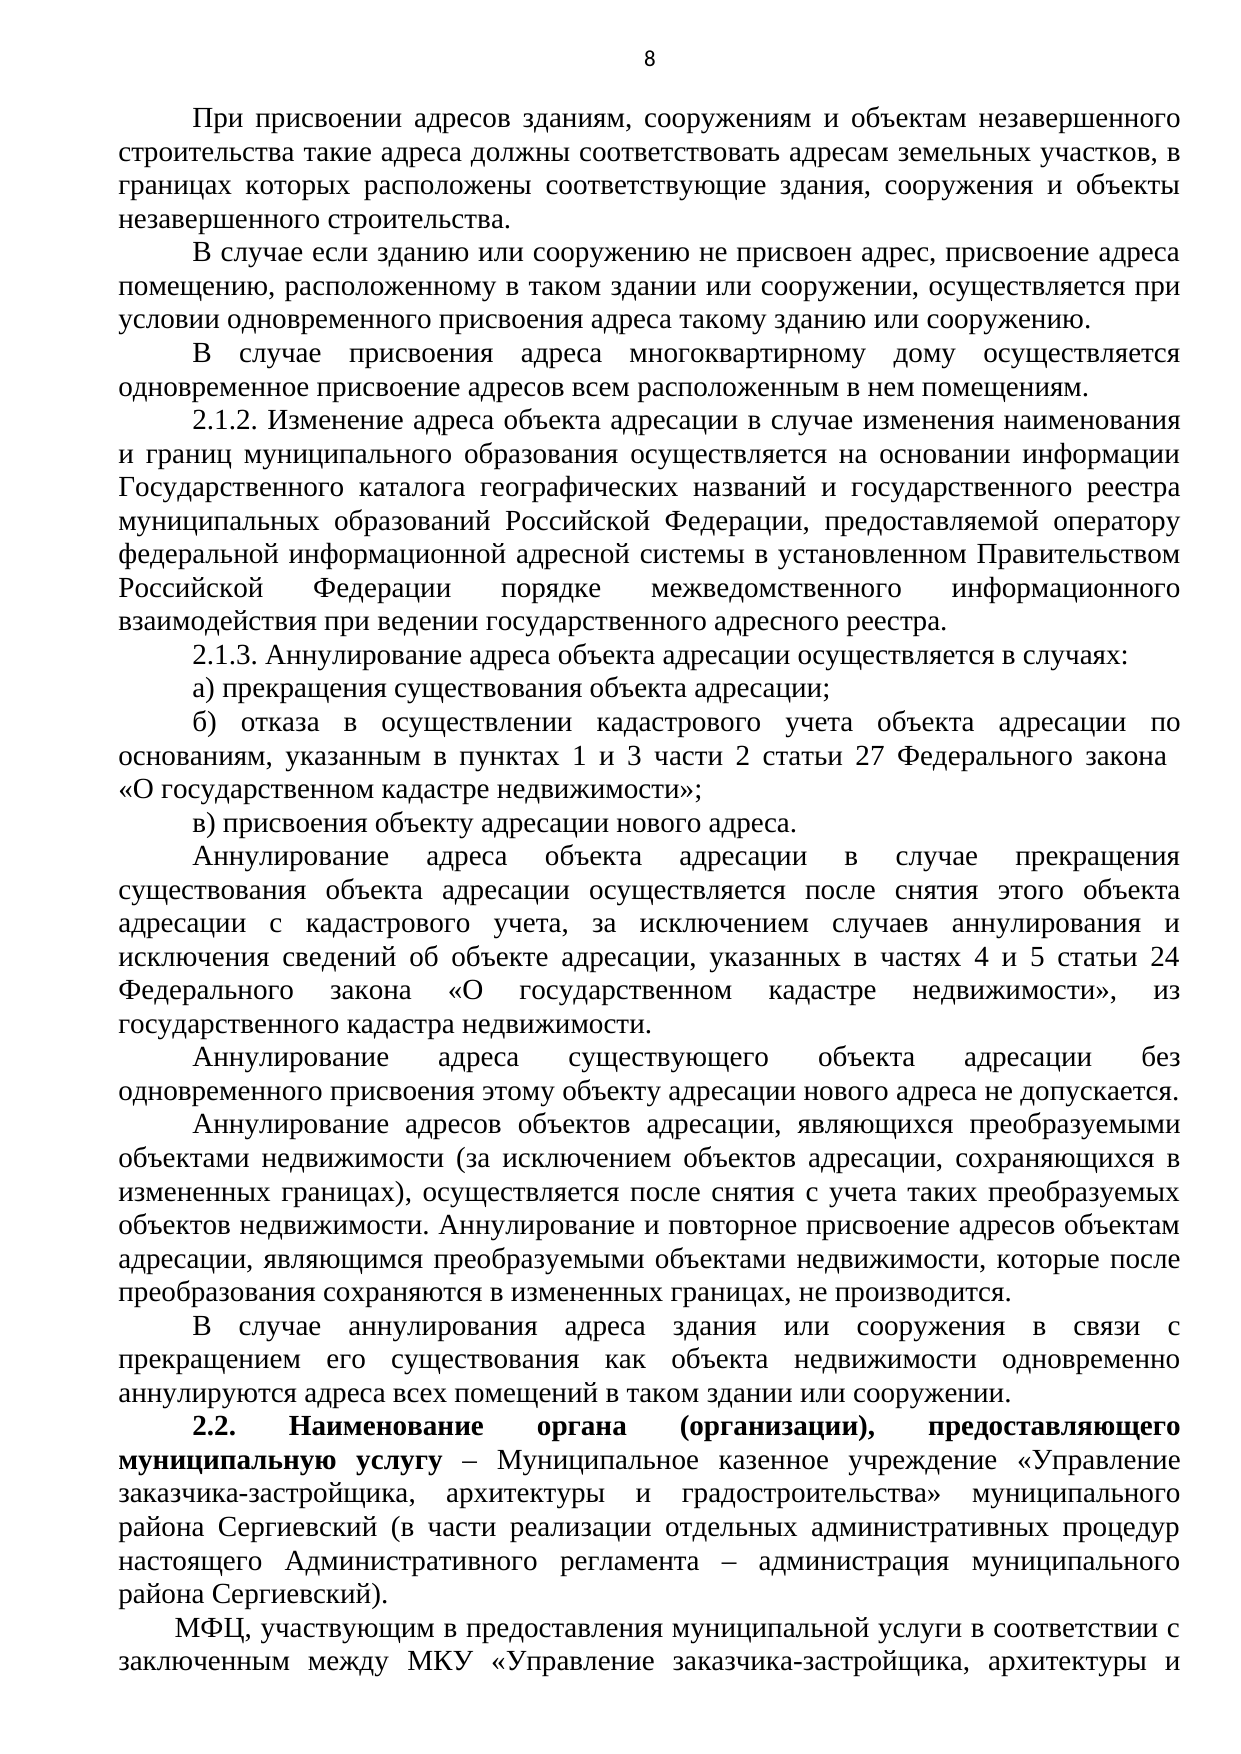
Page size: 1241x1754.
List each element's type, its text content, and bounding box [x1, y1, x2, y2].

text б) отказа в осуществлении кадастрового учета объекта адресации по основаниям, указанным в пунктах 1 и 3 части 2 статьи 27 Федерального закона «О государственном кадастре недвижимости»; [118, 704, 1181, 805]
text При присвоении адресов зданиям, сооружениям и объектам незавершенного строительства такие адреса должны соответствовать адресам земельных участков, в границах которых расположены соответствующие здания, сооружения и объекты незавершенного строительства. [118, 100, 1181, 234]
text В случае присвоения адреса многоквартирному дому осуществляется одновременное присвоение адресов всем расположенным в нем помещениям. [118, 335, 1181, 402]
text 2.2. Наименование органа (организации), предоставляющего муниципальную услугу – Муниципальное казенное учреждение «Управление заказчика-застройщика, архитектуры и градостроительства» муниципального района Сергиевский (в части реализации отдельных административных процедур настоящего Административного регламента – администрация муниципального района Сергиевский). [118, 1408, 1181, 1610]
text В случае аннулирования адреса здания или сооружения в связи с прекращением его существования как объекта недвижимости одновременно аннулируются адреса всех помещений в таком здании или сооружении. [118, 1308, 1181, 1408]
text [118, 1610, 1181, 1677]
text а) прекращения существования объекта адресации; [118, 671, 1181, 704]
text В случае если зданию или сооружению не присвоен адрес, присвоение адреса помещению, расположенному в таком здании или сооружении, осуществляется при условии одновременного присвоения адреса такому зданию или сооружению. [118, 234, 1181, 335]
text Аннулирование адресов объектов адресации, являющихся преобразуемыми объектами недвижимости (за исключением объектов адресации, сохраняющихся в измененных границах), осуществляется после снятия с учета таких преобразуемых объектов недвижимости. Аннулирование и повторное присвоение адресов объектам адресации, являющимся преобразуемыми объектами недвижимости, которые после преобразования сохраняются в измененных границах, не производится. [118, 1107, 1181, 1308]
text Аннулирование адреса объекта адресации в случае прекращения существования объекта адресации осуществляется после снятия этого объекта адресации с кадастрового учета, за исключением случаев аннулирования и исключения сведений об объекте адресации, указанных в частях 4 и 5 статьи 24 Федерального закона «О государственном кадастре недвижимости», из государственного кадастра недвижимости. [118, 838, 1181, 1039]
text 2.1.2. Изменение адреса объекта адресации в случае изменения наименования и границ муниципального образования осуществляется на основании информации Государственного каталога географических названий и государственного реестра муниципальных образований Российской Федерации, предоставляемой оператору федеральной информационной адресной системы в установленном Правительством Российской Федерации порядке межведомственного информационного взаимодействия при ведении государственного адресного реестра. [118, 402, 1181, 637]
text Аннулирование адреса существующего объекта адресации без одновременного присвоения этому объекту адресации нового адреса не допускается. [118, 1039, 1181, 1107]
text в) присвоения объекту адресации нового адреса. [118, 805, 1181, 838]
text 2.1.3. Аннулирование адреса объекта адресации осуществляется в случаях: [118, 637, 1181, 671]
